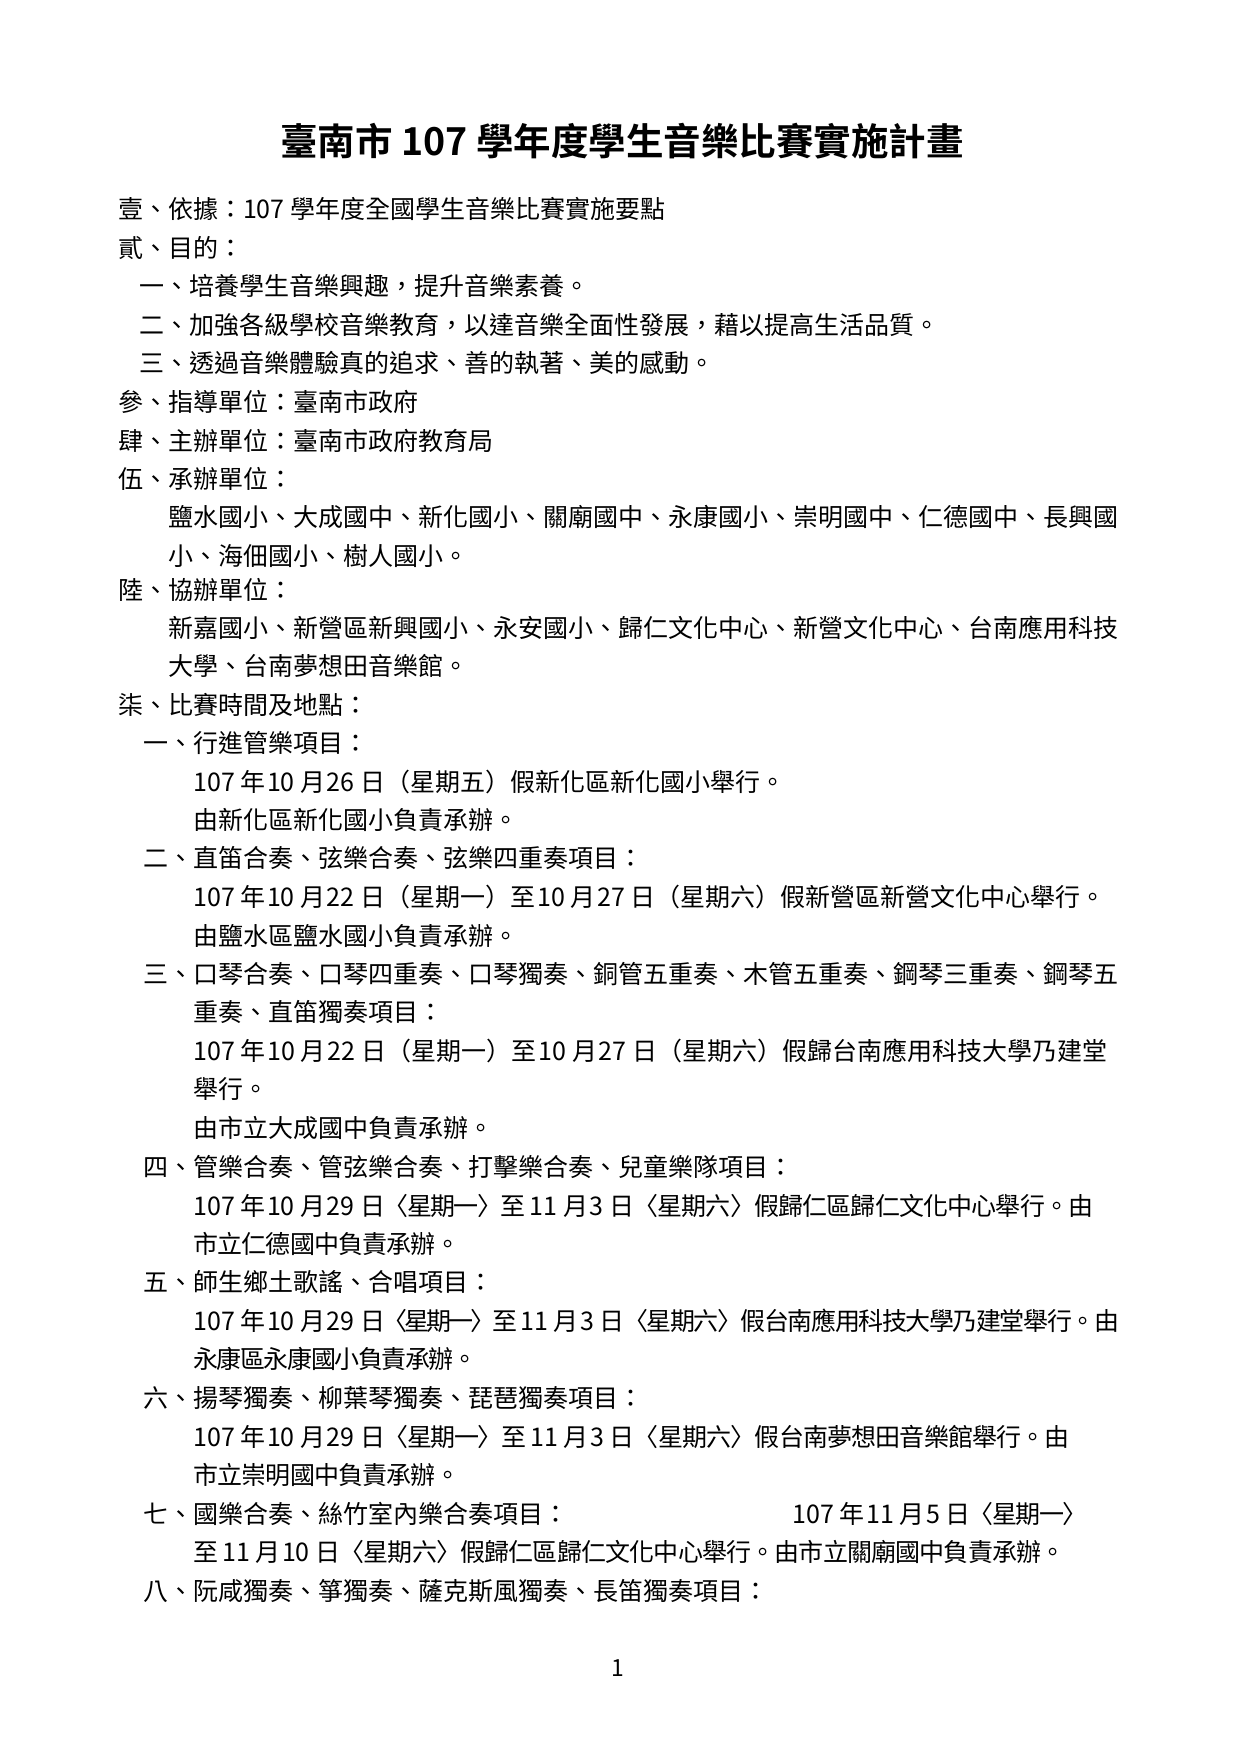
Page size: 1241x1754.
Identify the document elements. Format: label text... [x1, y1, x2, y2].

text 三、口琴合奏、口琴四重奏、口琴獨奏、銅管五重奏、木管五重奏、鋼琴三重奏、鋼琴五重奏、直笛獨奏項目： [143, 954, 1118, 1029]
text 107 年 10 月 26 日（星期五）假新化區新化國小舉行。由新化區新化國小負責承辦。 [193, 762, 787, 837]
text 二、直笛合奏、弦樂合奏、弦樂四重奏項目： [143, 839, 1182, 875]
text 六、揚琴獨奏、柳葉琴獨奏、琵琶獨奏項目： [143, 1378, 1182, 1415]
text 二、加強各級學校音樂教育，以達音樂全面性發展，藉以提高生活品質。三、透過音樂體驗真的追求、善的執著、美的感動。 [139, 305, 939, 380]
text 柒、比賽時間及地點： 一、行進管樂項目： [118, 685, 368, 760]
text 壹、依據：107 學年度全國學生音樂比賽實施要點貳、目的： [118, 190, 669, 264]
text 肆、主辦單位：臺南市政府教育局伍、承辦單位： [118, 421, 493, 496]
text 鹽水國小、大成國中、新化國小、關廟國中、永康國小、崇明國中、仁德國中、長興國小、海佃國小、樹人國小。 [168, 498, 1118, 572]
text 七、國樂合奏、絲竹室內樂合奏項目： 107 年 11 月 5 日〈星期一〉至 11 月 10 日〈星期六〉假歸仁區歸仁文化中心舉行。由市立關廟國中負責承辦。 [143, 1494, 1100, 1569]
text 八、阮咸獨奏、箏獨奏、薩克斯風獨奏、長笛獨奏項目： [143, 1571, 1182, 1607]
text 107 年 10 月 29 日〈星期一〉至 11 月 3 日〈星期六〉假台南應用科技大學乃建堂舉行。由永康區永康國小負責承辦。 [193, 1302, 1125, 1376]
text 由市立大成國中負責承辦。 [193, 1108, 1182, 1144]
text 一、培養學生音樂興趣，提升音樂素養。 [139, 267, 1182, 303]
text 四、管樂合奏、管弦樂合奏、打擊樂合奏、兒童樂隊項目： [143, 1147, 1182, 1183]
text 臺南市 107 學年度學生音樂比賽實施計畫 [280, 112, 1182, 166]
text 107 年 10 月 29 日〈星期一〉至 11 月 3 日〈星期六〉假台南夢想田音樂館舉行。由市立崇明國中負責承辦。 [193, 1417, 1075, 1492]
text 107 年 10 月 22 日（星期一）至 10 月 27 日（星期六）假歸台南應用科技大學乃建堂舉行。 [193, 1031, 1118, 1106]
text 107 年 10 月 29 日〈星期一〉至 11 月 3 日〈星期六〉假歸仁區歸仁文化中心舉行。由市立仁德國中負責承辦。 [193, 1186, 1099, 1261]
text 五、師生鄉土歌謠、合唱項目： [143, 1263, 1182, 1299]
text 107 年 10 月 22 日（星期一）至 10 月 27 日（星期六）假新營區新營文化中心舉行。由鹽水區鹽水國小負責承辦。 [193, 878, 1112, 952]
text 陸、協辦單位： [118, 574, 1182, 606]
text 參、指導單位：臺南市政府 [118, 382, 1182, 418]
text 新嘉國小、新營區新興國小、永安國小、歸仁文化中心、新營文化中心、台南應用科技大學、台南夢想田音樂館。 [168, 608, 1118, 683]
